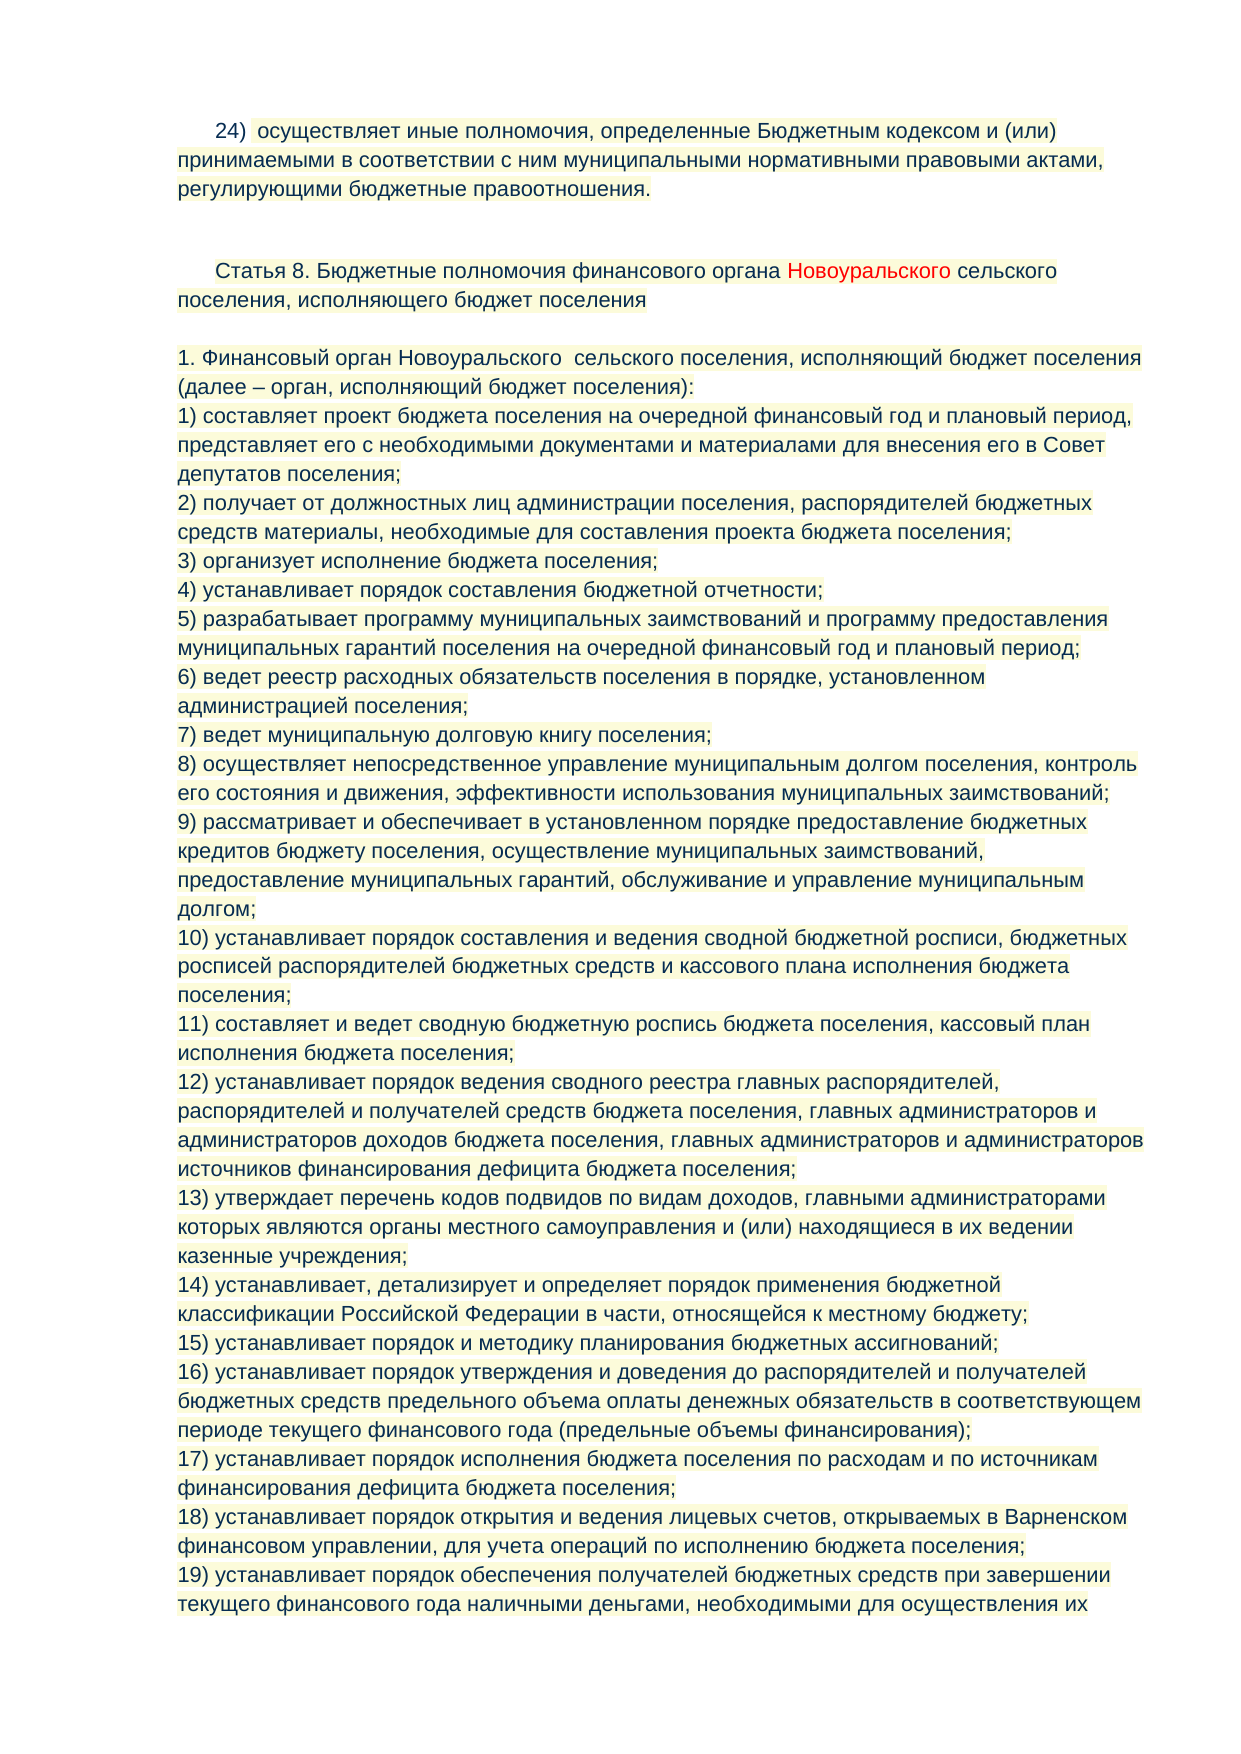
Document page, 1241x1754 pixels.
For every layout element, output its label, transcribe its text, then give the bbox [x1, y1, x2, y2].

list осуществляет иные полномочия, определенные Бюджетным кодексом и (или) принимаемыми в соответствии с ним муниципальными нормативными правовыми актами, регулирующими бюджетные правоотношения. [177, 118, 1152, 233]
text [177, 258, 1152, 1616]
